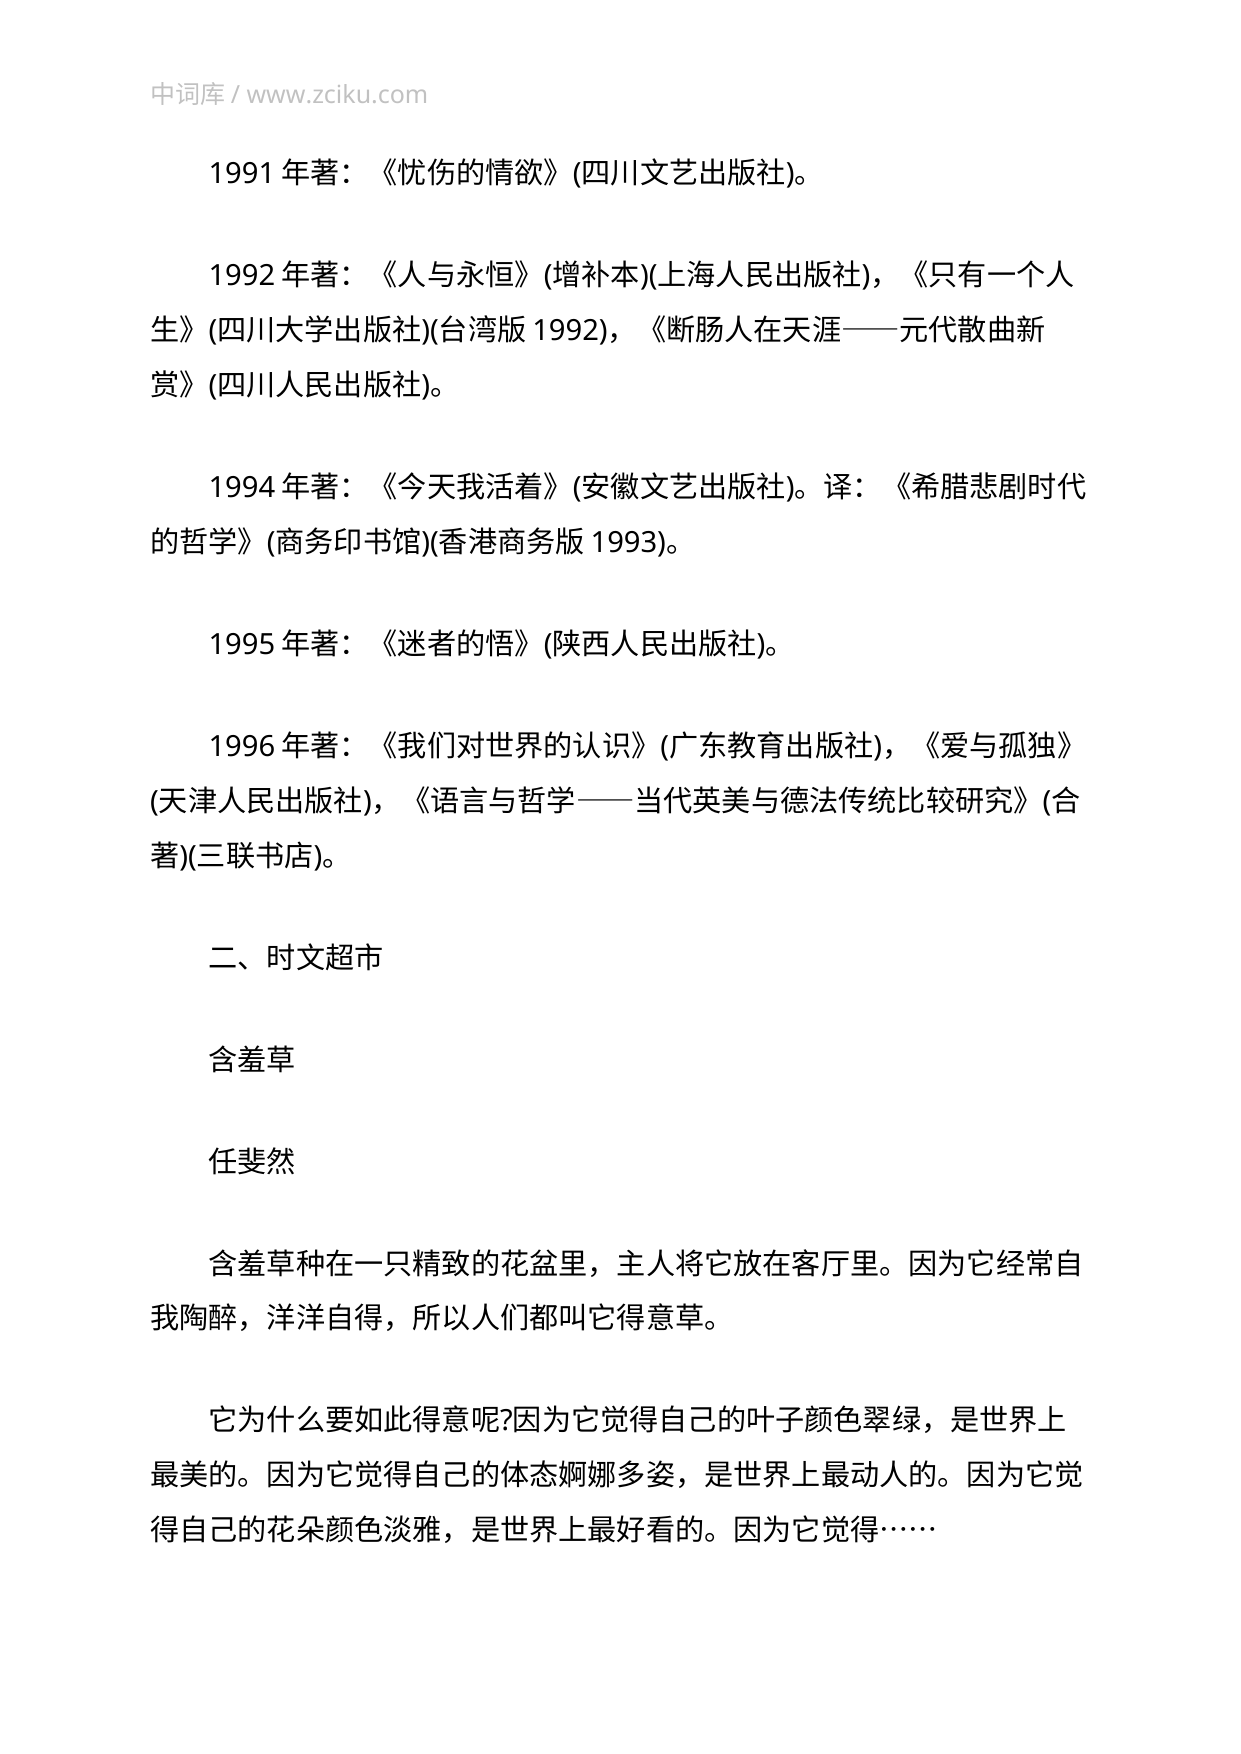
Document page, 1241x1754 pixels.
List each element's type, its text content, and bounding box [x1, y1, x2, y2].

text 二、时文超市 [150, 935, 1090, 977]
text 1996年著：《我们对世界的认识》(广东教育出版社)，《爱与孤独》(天津人民出版社)，《语言与哲学——当代英美与德法传统比较研究》(合著)(三联书店)。 [150, 723, 1090, 875]
text 1994年著：《今天我活着》(安徽文艺出版社)。译：《希腊悲剧时代的哲学》(商务印书馆)(香港商务版1993)。 [150, 464, 1090, 561]
text 它为什么要如此得意呢?因为它觉得自己的叶子颜色翠绿，是世界上最美的。因为它觉得自己的体态婀娜多姿，是世界上最动人的。因为它觉得自己的花朵颜色淡雅，是世界上最好看的。因为它觉得…… [150, 1397, 1090, 1549]
text 含羞草种在一只精致的花盆里，主人将它放在客厅里。因为它经常自我陶醉，洋洋自得，所以人们都叫它得意草。 [150, 1240, 1090, 1337]
text 1991年著：《忧伤的情欲》(四川文艺出版社)。 [150, 150, 1090, 192]
text 含羞草 [150, 1037, 1090, 1079]
text 任斐然 [150, 1138, 1090, 1181]
text 1995年著：《迷者的悟》(陕西人民出版社)。 [150, 621, 1090, 663]
text 1992年著：《人与永恒》(增补本)(上海人民出版社)，《只有一个人生》(四川大学出版社)(台湾版1992)，《断肠人在天涯——元代散曲新赏》(四川人民出版社)。 [150, 252, 1090, 404]
